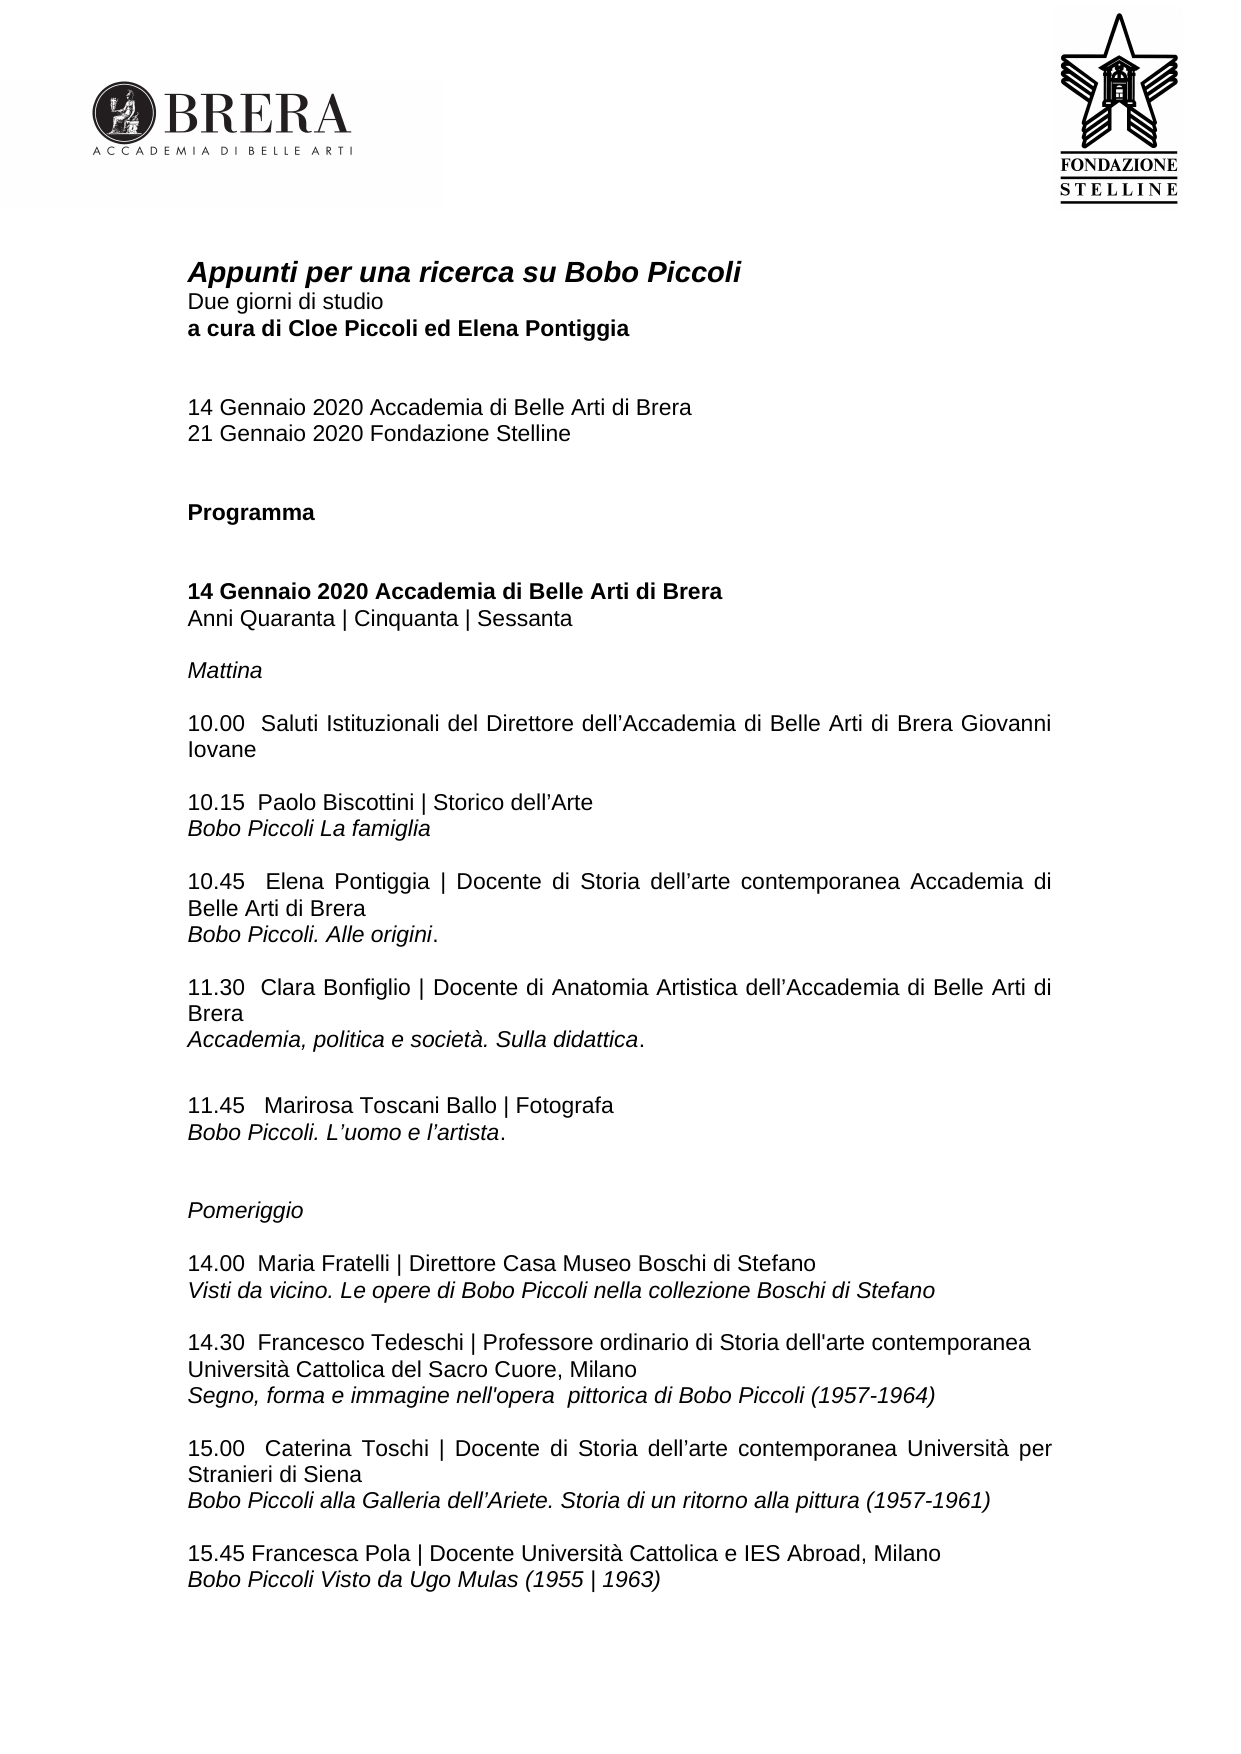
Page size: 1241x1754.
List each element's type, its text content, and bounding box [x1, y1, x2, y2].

text 14 Gennaio 2020 Accademia di Belle Arti di Brera [187, 578, 1053, 604]
text 14 Gennaio 2020 Accademia di Belle Arti di Brera [187, 394, 1053, 420]
text a cura di Cloe Piccoli ed Elena Pontiggia [187, 315, 1053, 341]
text 10.45 Elena Pontiggia | Docente di Storia dell’arte contemporanea Accademia di Belle Arti di Brera [187, 868, 1053, 921]
text Bobo Piccoli alla Galleria dell’Ariete. Storia di un ritorno alla pittura (1957-1961) [187, 1487, 1053, 1514]
text Programma [187, 499, 1053, 526]
text Visti da vicino. Le opere di Bobo Piccoli nella collezione Boschi di Stefano [187, 1277, 1053, 1303]
text 15.45 Francesca Pola | Docente Università Cattolica e IES Abroad, Milano [187, 1540, 1053, 1566]
text 15.00 Caterina Toschi | Docente di Storia dell’arte contemporanea Università per Stranieri di Siena [187, 1435, 1053, 1487]
text Bobo Piccoli Visto da Ugo Mulas (1955 | 1963) [187, 1566, 1053, 1593]
text Bobo Piccoli. L’uomo e l’artista. [187, 1118, 1053, 1145]
text Università Cattolica del Sacro Cuore, Milano [187, 1356, 1053, 1382]
text 14.30 Francesco Tedeschi | Professore ordinario di Storia dell'arte contemporanea [187, 1329, 1053, 1356]
text Accademia, politica e società. Sulla didattica. [187, 1026, 1053, 1053]
text 10.00 Saluti Istituzionali del Direttore dell’Accademia di Belle Arti di Brera Giovanni Iovane [187, 710, 1053, 763]
text Mattina [187, 657, 1053, 684]
text 11.30 Clara Bonfiglio | Docente di Anatomia Artistica dell’Accademia di Belle Arti di Brera [187, 973, 1053, 1026]
text Bobo Piccoli La famiglia [187, 815, 1053, 842]
text 21 Gennaio 2020 Fondazione Stelline [187, 420, 1053, 446]
text Anni Quaranta | Cinquanta | Sessanta [187, 604, 1053, 631]
picture [0, 79, 443, 208]
picture [1052, 6, 1184, 210]
text Bobo Piccoli. Alle origini. [187, 921, 1053, 947]
text Pomeriggio [187, 1197, 1053, 1224]
text Appunti per una ricerca su Bobo Piccoli [187, 255, 1053, 288]
text Segno, forma e immagine nell'opera pittorica di Bobo Piccoli (1957-1964) [187, 1382, 1053, 1408]
text Due giorni di studio [187, 288, 1053, 315]
text 10.15 Paolo Biscottini | Storico dell’Arte [187, 789, 1053, 815]
text 11.45 Marirosa Toscani Ballo | Fotografa [187, 1092, 1053, 1118]
text 14.00 Maria Fratelli | Direttore Casa Museo Boschi di Stefano [187, 1250, 1053, 1277]
